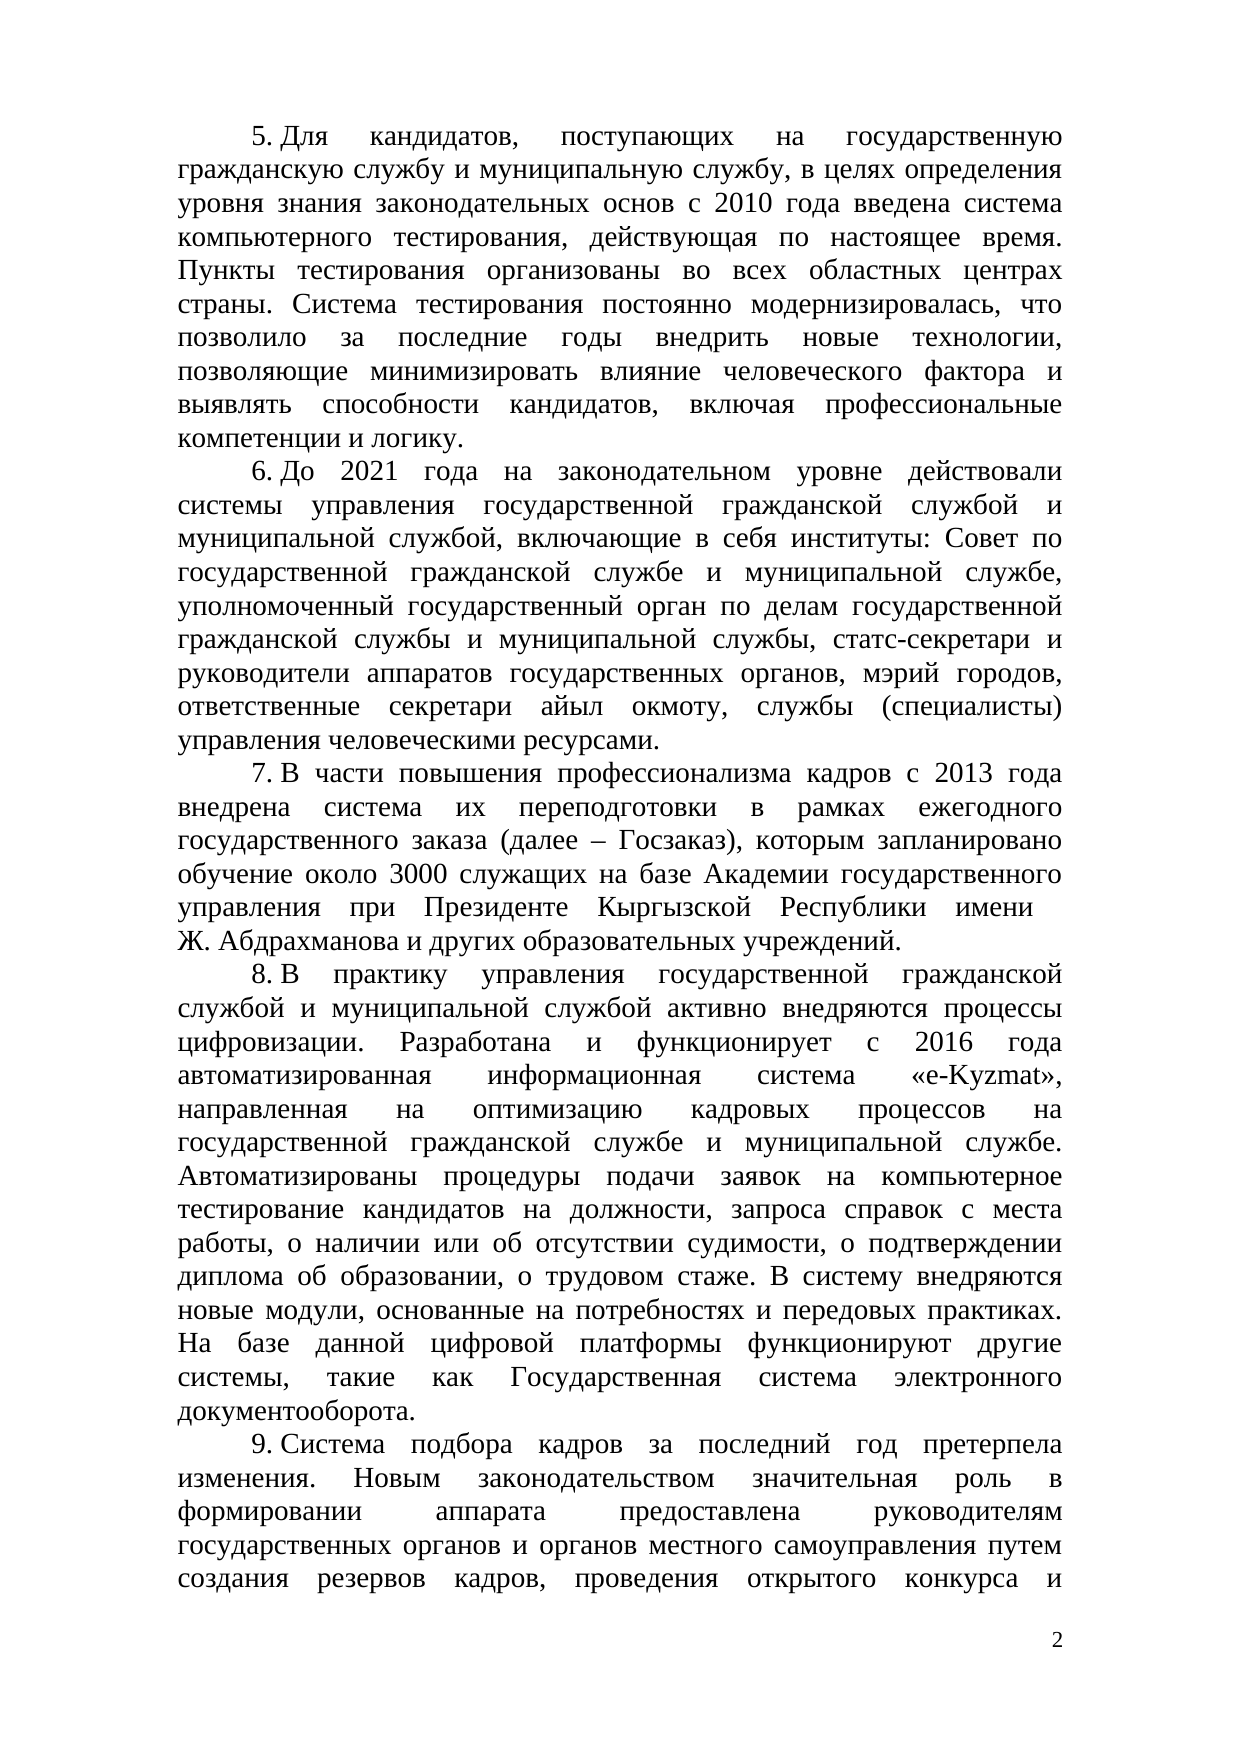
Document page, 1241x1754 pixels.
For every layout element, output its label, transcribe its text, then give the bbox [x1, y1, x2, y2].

text 7. В части повышения профессионализма кадров с 2013 года внедрена система их переподготовки в рамках ежегодного государственного заказа (далее – Госзаказ), которым запланировано обучение около 3000 служащих на базе Академии государственного управления при Президенте Кыргызской Республики имени Ж. Абдрахманова и других образовательных учреждений. [177, 755, 1063, 957]
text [177, 1426, 1063, 1594]
text 6. До 2021 года на законодательном уровне действовали системы управления государственной гражданской службой и муниципальной службой, включающие в себя институты: Совет по государственной гражданской службе и муниципальной службе, уполномоченный государственный орган по делам государственной гражданской службы и муниципальной службы, статс-секретари и руководители аппаратов государственных органов, мэрий городов, ответственные секретари айыл окмоту, службы (специалисты) управления человеческими ресурсами. [177, 453, 1063, 755]
text 5. Для кандидатов, поступающих на государственную гражданскую службу и муниципальную службу, в целях определения уровня знания законодательных основ с 2010 года введена система компьютерного тестирования, действующая по настоящее время. Пункты тестирования организованы во всех областных центрах страны. Система тестирования постоянно модернизировалась, что позволило за последние годы внедрить новые технологии, позволяющие минимизировать влияние человеческого фактора и выявлять способности кандидатов, включая профессиональные компетенции и логику. [177, 118, 1063, 453]
text 8. В практику управления государственной гражданской службой и муниципальной службой активно внедряются процессы цифровизации. Разработана и функционирует с 2016 года автоматизированная информационная система «e-Kуzmat», направленная на оптимизацию кадровых процессов на государственной гражданской службе и муниципальной службе. Автоматизированы процедуры подачи заявок на компьютерное тестирование кандидатов на должности, запроса справок с места работы, о наличии или об отсутствии судимости, о подтверждении диплома об образовании, о трудовом стаже. В систему внедряются новые модули, основанные на потребностях и передовых практиках. На базе данной цифровой платформы функционируют другие системы, такие как Государственная система электронного документооборота. [177, 957, 1063, 1426]
